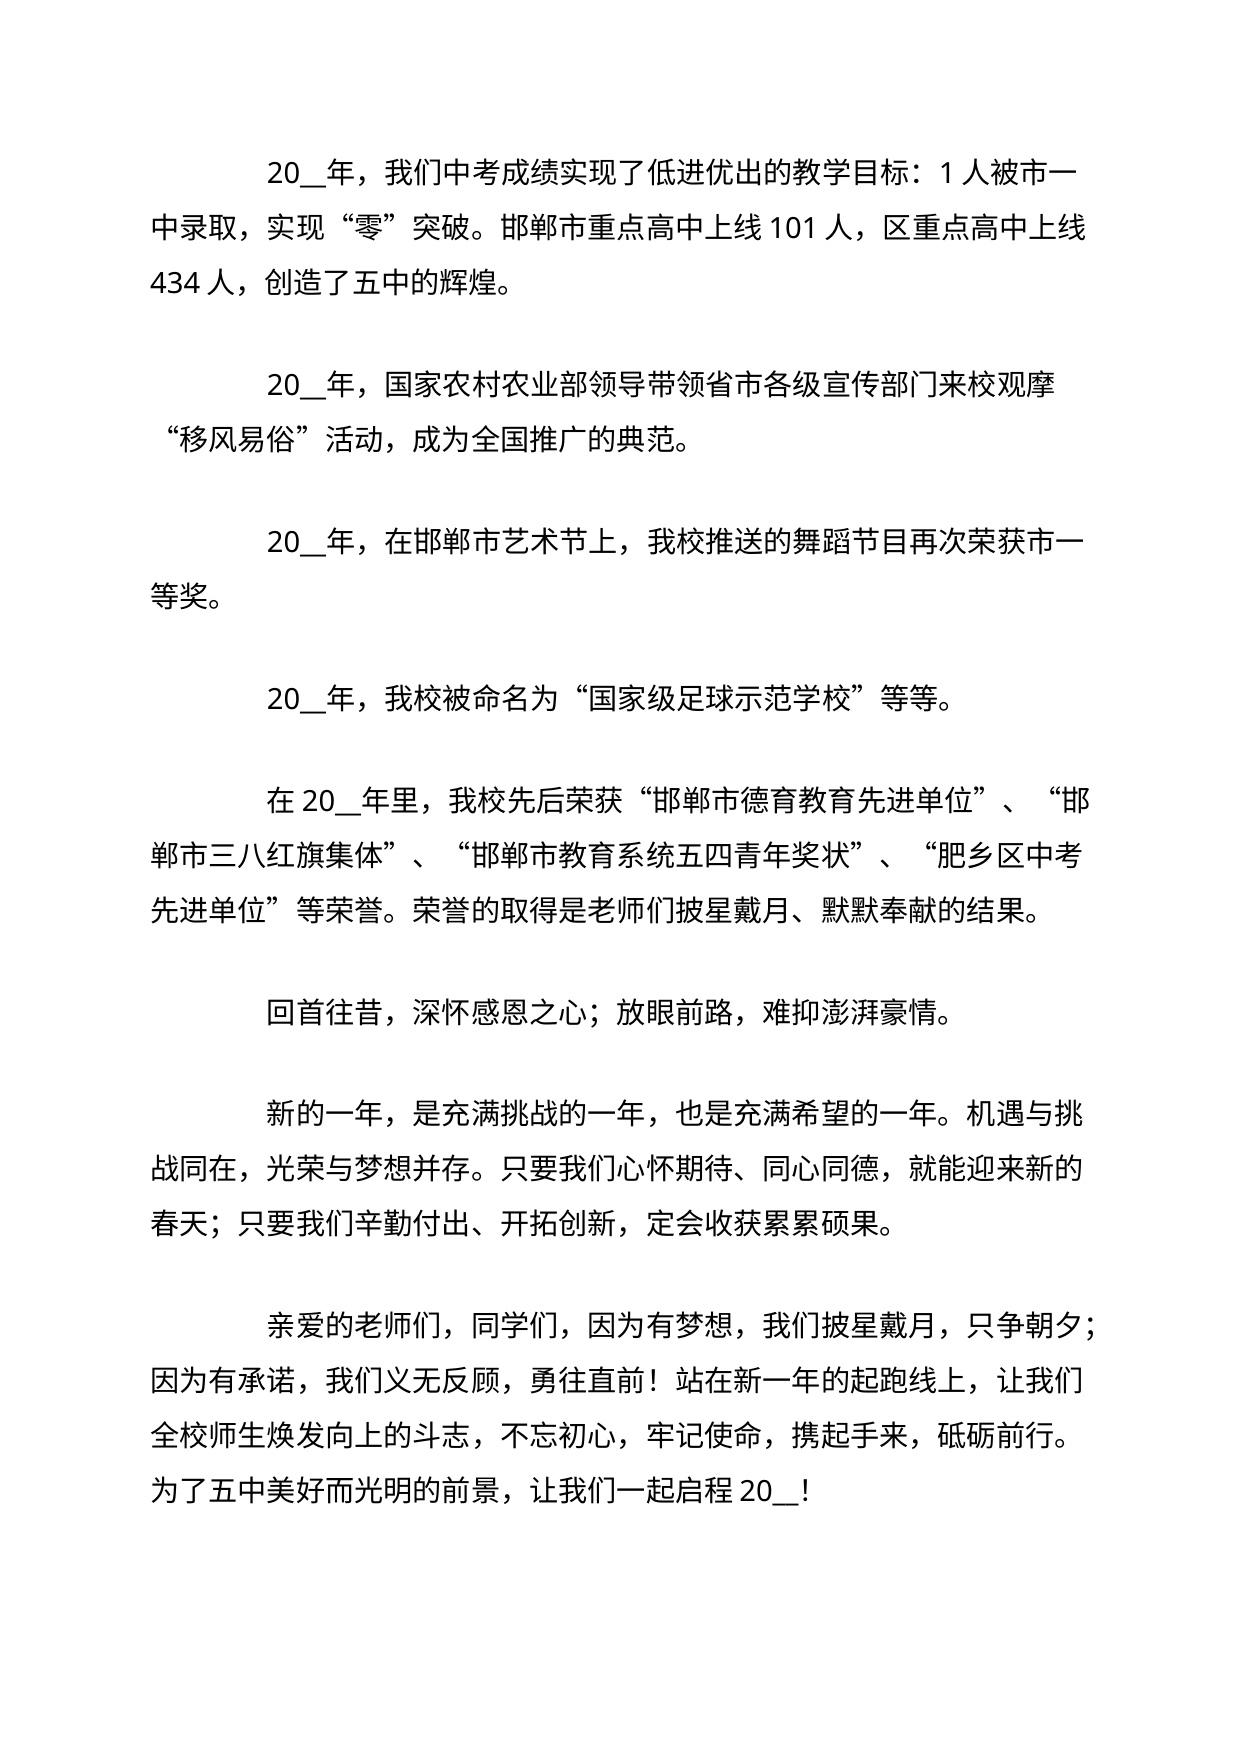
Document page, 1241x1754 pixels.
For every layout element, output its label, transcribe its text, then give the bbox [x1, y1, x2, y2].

text 20__年，国家农村农业部领导带领省市各级宣传部门来校观摩“移风易俗”活动，成为全国推广的典范。 [150, 362, 1090, 459]
text 20__年，我校被命名为“国家级足球示范学校”等等。 [150, 676, 1090, 718]
text 20__年，我们中考成绩实现了低进优出的教学目标：1人被市一中录取，实现“零”突破。邯郸市重点高中上线101人，区重点高中上线434人，创造了五中的辉煌。 [150, 150, 1090, 302]
text 回首往昔，深怀感恩之心；放眼前路，难抑澎湃豪情。 [150, 989, 1090, 1031]
text 亲爱的老师们，同学们，因为有梦想，我们披星戴月，只争朝夕；因为有承诺，我们义无反顾，勇往直前！站在新一年的起跑线上，让我们全校师生焕发向上的斗志，不忘初心，牢记使命，携起手来，砥砺前行。为了五中美好而光明的前景，让我们一起启程20__！ [150, 1302, 1090, 1509]
text 20__年，在邯郸市艺术节上，我校推送的舞蹈节目再次荣获市一等奖。 [150, 519, 1090, 616]
text 在20__年里，我校先后荣获“邯郸市德育教育先进单位”、“邯郸市三八红旗集体”、“邯郸市教育系统五四青年奖状”、“肥乡区中考先进单位”等荣誉。荣誉的取得是老师们披星戴月、默默奉献的结果。 [150, 777, 1090, 930]
text 新的一年，是充满挑战的一年，也是充满希望的一年。机遇与挑战同在，光荣与梦想并存。只要我们心怀期待、同心同德，就能迎来新的春天；只要我们辛勤付出、开拓创新，定会收获累累硕果。 [150, 1091, 1090, 1243]
